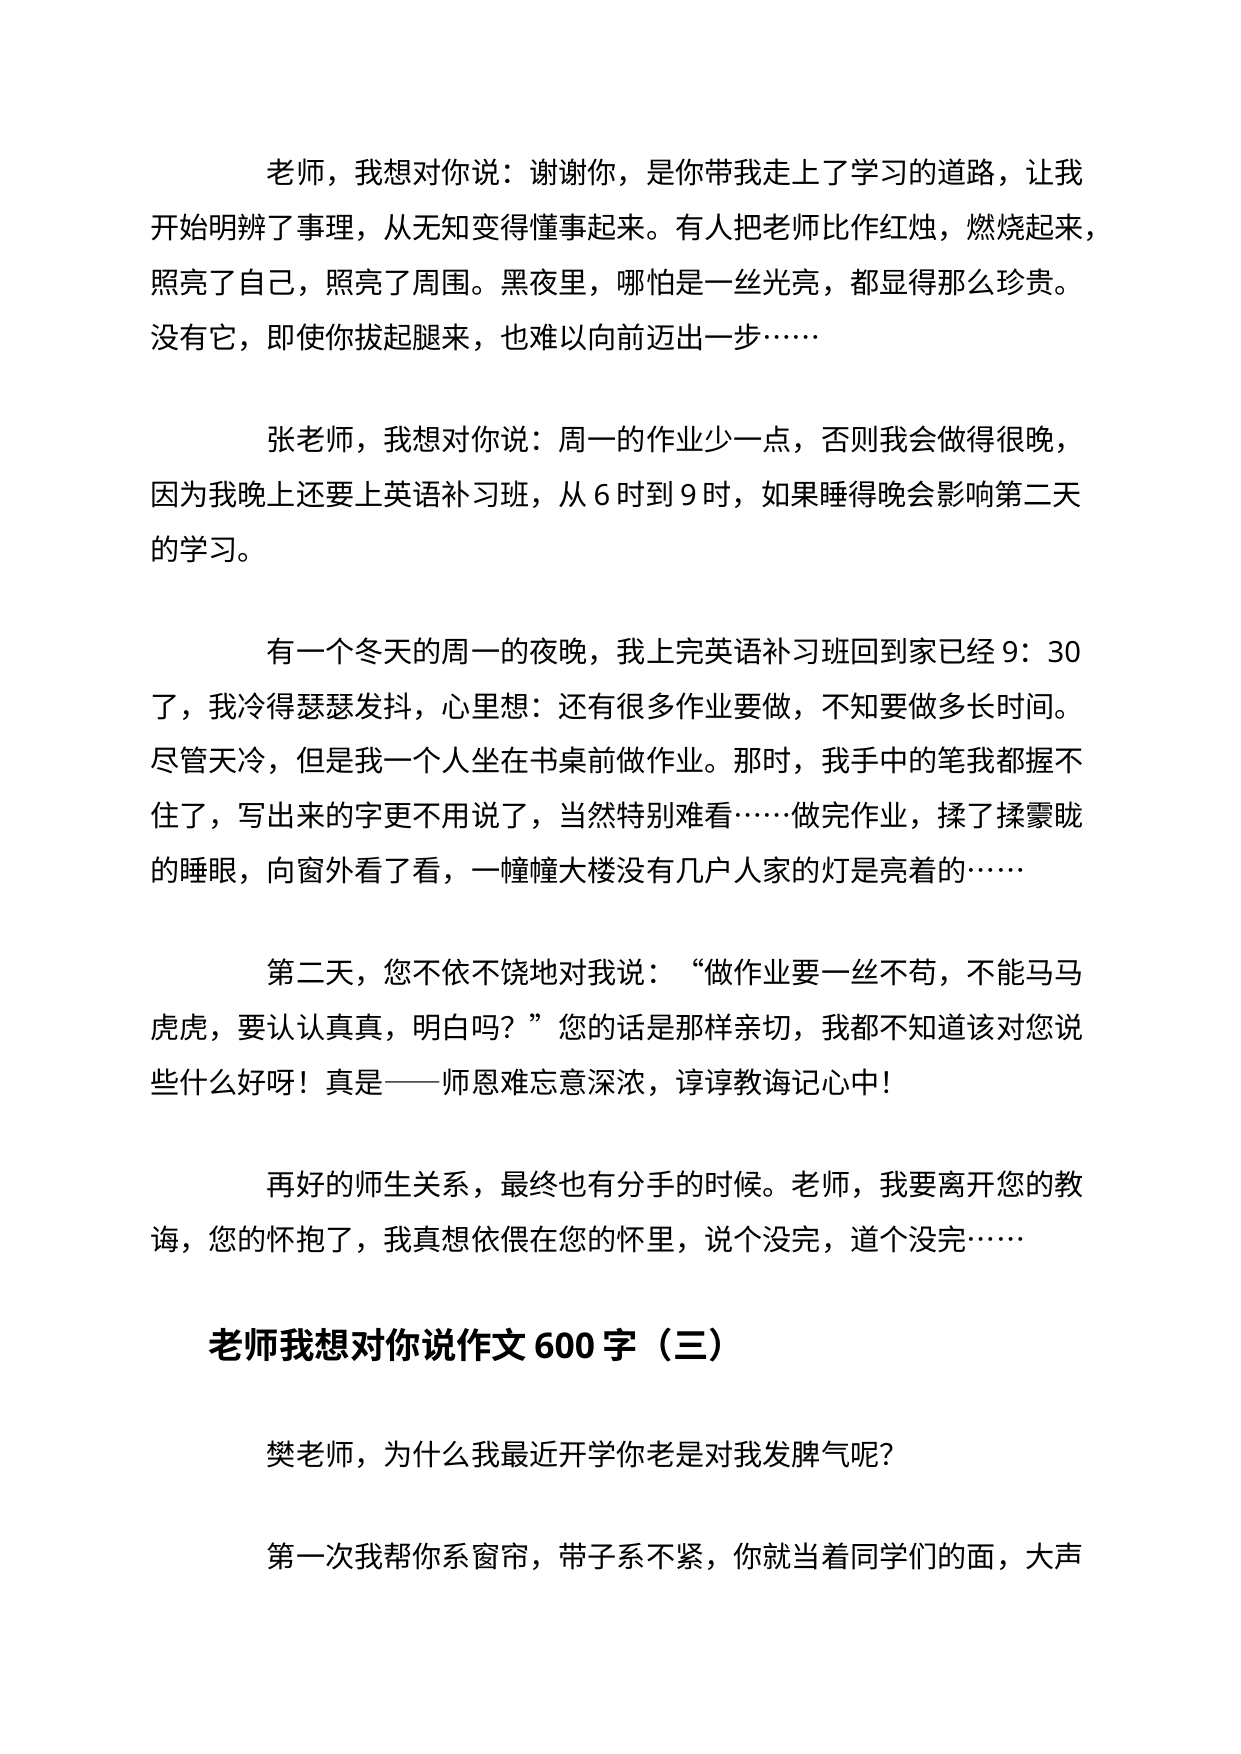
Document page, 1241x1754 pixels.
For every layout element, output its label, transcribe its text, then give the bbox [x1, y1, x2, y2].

text 再好的师生关系，最终也有分手的时候。老师，我要离开您的教诲，您的怀抱了，我真想依偎在您的怀里，说个没完，道个没完…… [150, 1161, 1090, 1258]
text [150, 1533, 1090, 1575]
text 张老师，我想对你说：周一的作业少一点，否则我会做得很晚，因为我晚上还要上英语补习班，从6时到9时，如果睡得晚会影响第二天的学习。 [150, 416, 1090, 569]
text 第二天，您不依不饶地对我说：“做作业要一丝不苟，不能马马虎虎，要认认真真，明白吗？”您的话是那样亲切，我都不知道该对您说些什么好呀！真是——师恩难忘意深浓，谆谆教诲记心中！ [150, 949, 1090, 1102]
text 老师我想对你说作文600字（三） [150, 1318, 1090, 1369]
text 老师，我想对你说：谢谢你，是你带我走上了学习的道路，让我开始明辨了事理，从无知变得懂事起来。有人把老师比作红烛，燃烧起来，照亮了自己，照亮了周围。黑夜里，哪怕是一丝光亮，都显得那么珍贵。没有它，即使你拔起腿来，也难以向前迈出一步…… [150, 150, 1090, 357]
text 有一个冬天的周一的夜晚，我上完英语补习班回到家已经9：30了，我冷得瑟瑟发抖，心里想：还有很多作业要做，不知要做多长时间。尽管天冷，但是我一个人坐在书桌前做作业。那时，我手中的笔我都握不住了，写出来的字更不用说了，当然特别难看……做完作业，揉了揉霥眬的睡眼，向窗外看了看，一幢幢大楼没有几户人家的灯是亮着的…… [150, 628, 1090, 890]
text 樊老师，为什么我最近开学你老是对我发脾气呢？ [150, 1431, 1090, 1474]
